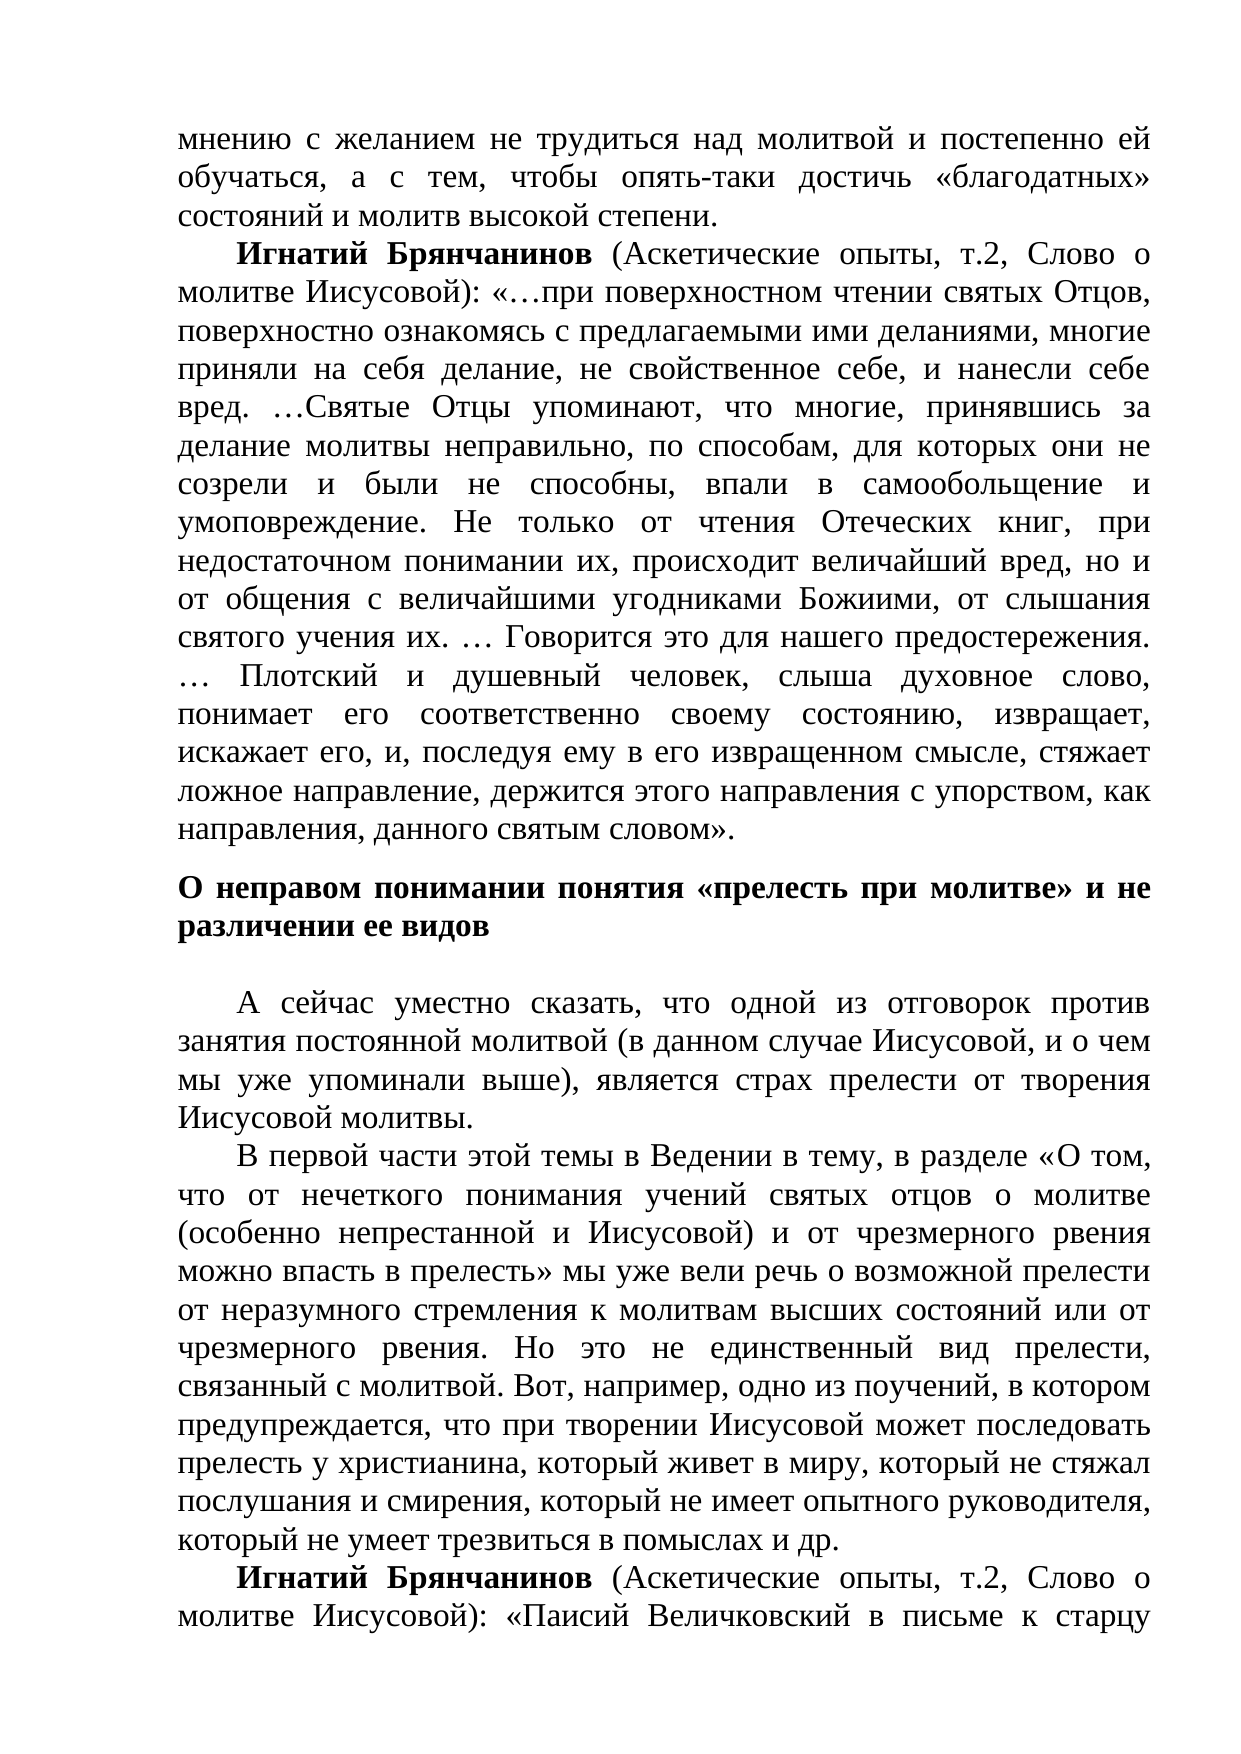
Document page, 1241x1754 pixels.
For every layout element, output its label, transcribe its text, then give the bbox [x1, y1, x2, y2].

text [177, 118, 1152, 233]
text А сейчас уместно сказать, что одной из отговорок против занятия постоянной молитвой (в данном случае Иисусовой, и о чем мы уже упоминали выше), является страх прелести от творения Иисусовой молитвы. [177, 982, 1152, 1136]
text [177, 1557, 1152, 1634]
text Игнатий Брянчанинов (Аскетические опыты, т.2, Слово о молитве Иисусовой): «…при поверхностном чтении святых Отцов, поверхностно ознакомясь с предлагаемыми ими деланиями, многие приняли на себя делание, не свойственное себе, и нанесли себе вред. …Святые Отцы упоминают, что многие, принявшись за делание молитвы неправильно, по способам, для которых они не созрели и были не способны, впали в самообольщение и умоповреждение. Не только от чтения Отеческих книг, при недостаточном понимании их, происходит величайший вред, но и от общения с величайшими угодниками Божиими, от слышания святого учения их. … Говорится это для нашего предостережения. … Плотский и душевный человек, слыша духовное слово, понимает его соответственно своему состоянию, извращает, искажает его, и, последуя ему в его извращенном смысле, стяжает ложное направление, держится этого направления с упорством, как направления, данного святым словом». [177, 233, 1152, 846]
subtitle О неправом понимании понятия «прелесть при молитве» и не различении ее видов [177, 867, 1152, 944]
text В первой части этой темы в Ведении в тему, в разделе «О том, что от нечеткого понимания учений святых отцов о молитве (особенно непрестанной и Иисусовой) и от чрезмерного рвения можно впасть в прелесть» мы уже вели речь о возможной прелести от неразумного стремления к молитвам высших состояний или от чрезмерного рвения. Но это не единственный вид прелести, связанный с молитвой. Вот, например, одно из поучений, в котором предупреждается, что при творении Иисусовой может последовать прелесть у христианина, который живет в миру, который не стяжал послушания и смирения, который не имеет опытного руководителя, который не умеет трезвиться в помыслах и др. [177, 1136, 1152, 1557]
